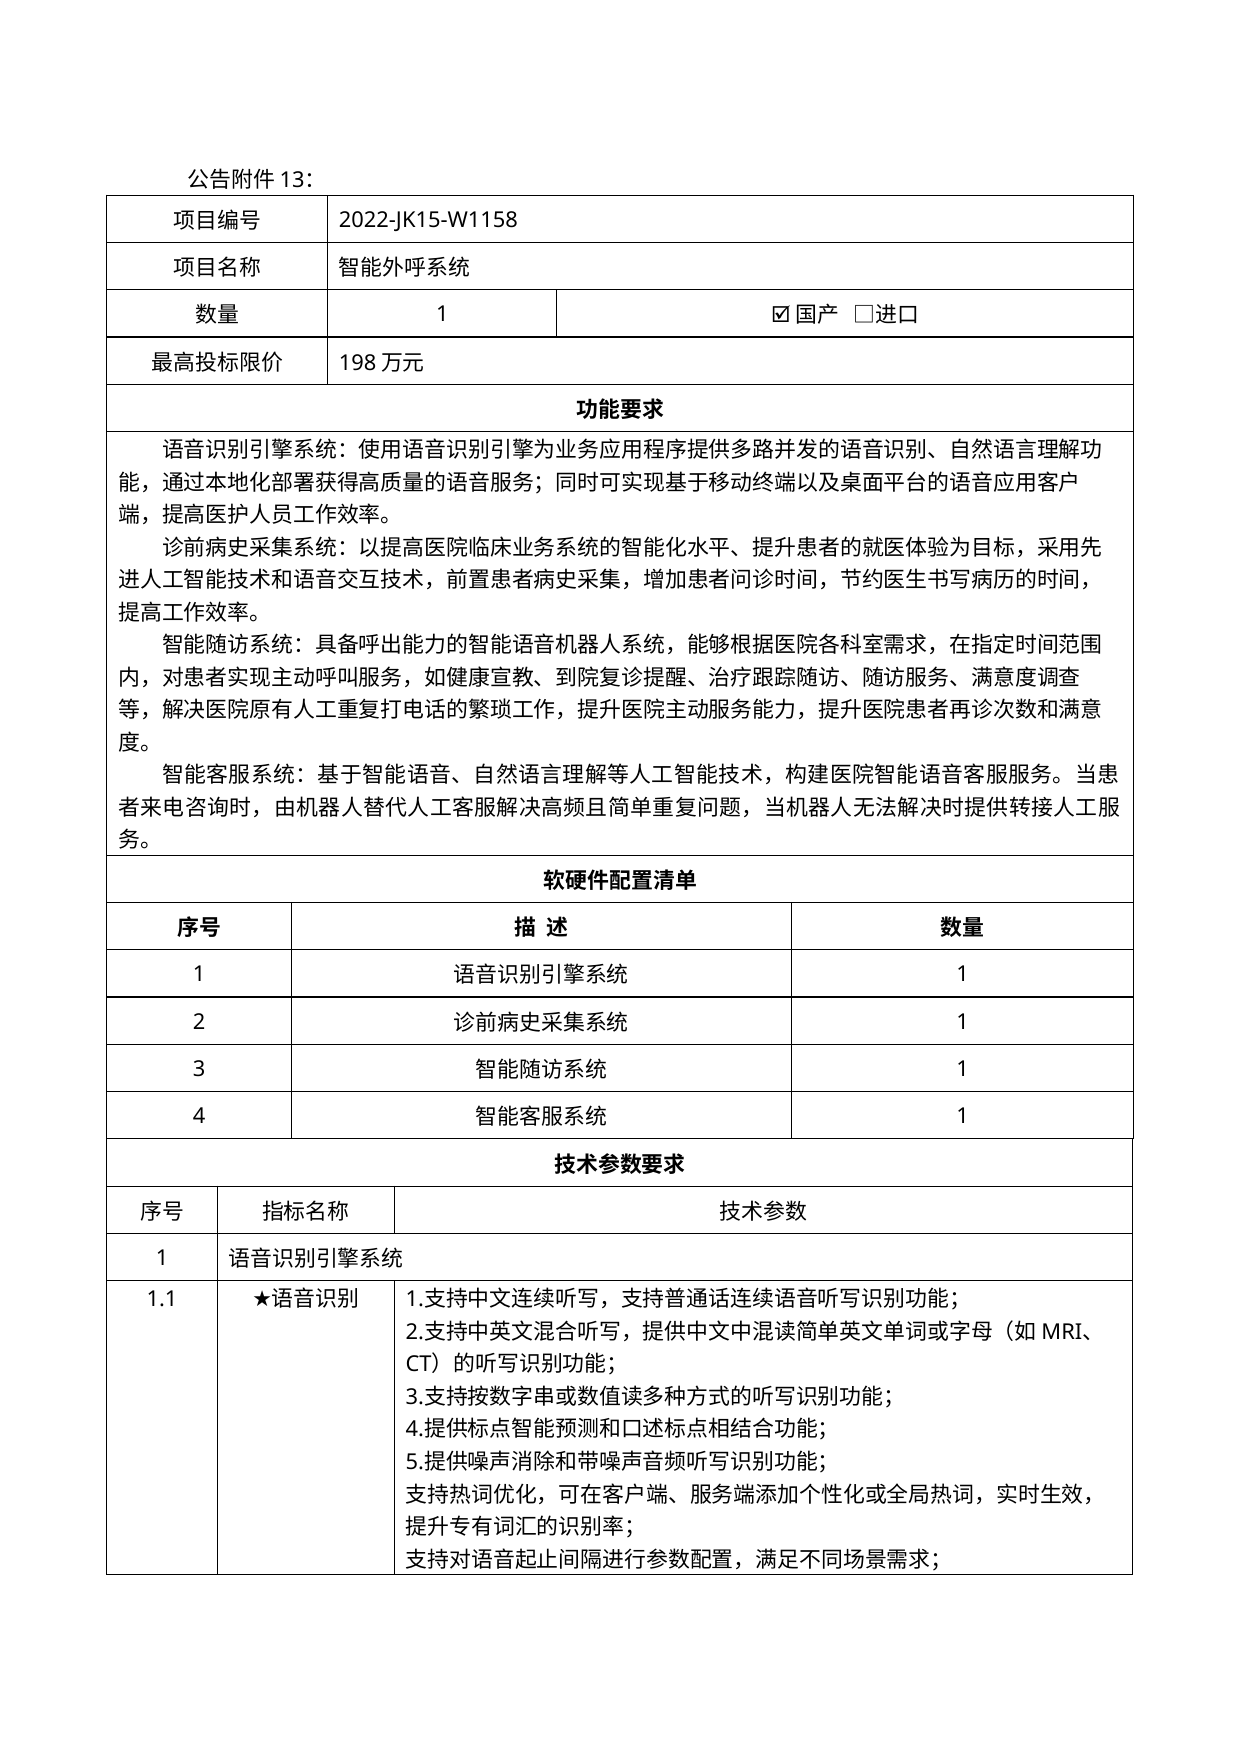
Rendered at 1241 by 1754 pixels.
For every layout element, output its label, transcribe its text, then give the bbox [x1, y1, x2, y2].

table_cell 语音识别引擎系统 [218, 1234, 1132, 1280]
text 公告附件13： [187, 162, 1053, 194]
table_cell 功能要求 [107, 385, 1133, 431]
table_cell 软硬件配置清单 [107, 856, 1133, 902]
table_cell 1 [328, 290, 556, 336]
table_cell 智能外呼系统 [328, 243, 1133, 289]
table_cell ★语音识别 [218, 1281, 394, 1574]
table_cell 技术参数要求 [107, 1139, 1132, 1186]
table_cell 项目名称 [107, 243, 327, 289]
table_cell 诊前病史采集系统 [292, 998, 791, 1044]
table_cell 语音识别引擎系统 [292, 950, 791, 996]
table_cell 4 [107, 1092, 291, 1138]
table_cell 1 [792, 1092, 1133, 1138]
table_cell 数量 [107, 290, 327, 336]
table_cell 技术参数 [395, 1187, 1132, 1233]
table_cell 数量 [792, 903, 1133, 949]
table_header 项目编号 [107, 196, 327, 242]
table_cell 语音识别引擎系统：使用语音识别引擎为业务应用程序提供多路并发的语音识别、自然语言理解功能，通过本地化部署获得高质量的语音服务；同时可实现基于移动终端以及桌面平台的语音应用客户端，提高医护人员工作效率。 诊前病史采集系统：以提高医院临床业务系统的智能化水平、提升患者的就医体验为目标，采用先进人工智能技术和语音交互技术，前置患者病史采集，增加患者问诊时间，节约医生书写病历的时间，提高工作效率。 智能随访系统：具备呼出能力的智能语音机器人系统，能够根据医院各科室需求，在指定时间范围内，对患者实现主动呼叫服务，如健康宣教、到院复诊提醒、治疗跟踪随访、随访服务、满意度调查等，解决医院原有人工重复打电话的繁琐工作，提升医院主动服务能力，提升医院患者再诊次数和满意度。 智能客服系统：基于智能语音、自然语言理解等人工智能技术，构建医院智能语音客服服务。当患者来电咨询时，由机器人替代人工客服解决高频且简单重复问题，当机器人无法解决时提供转接人工服务。 [107, 432, 1133, 854]
table_cell 1.1 [107, 1281, 217, 1574]
table_cell 描 述 [292, 903, 791, 949]
table_cell 1 [107, 1234, 217, 1280]
table_cell 1 [792, 1045, 1133, 1091]
table_cell 2 [107, 998, 291, 1044]
table_cell 1 [792, 950, 1133, 996]
table_cell 序号 [107, 1187, 217, 1233]
table_cell 198万元 [328, 338, 1133, 384]
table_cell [395, 1281, 1132, 1574]
table_cell 智能客服系统 [292, 1092, 791, 1138]
table_cell 1 [107, 950, 291, 996]
table_cell 指标名称 [218, 1187, 394, 1233]
table_header 2022-JK15-W1158 [328, 196, 1133, 242]
table_cell 序号 [107, 903, 291, 949]
table_cell 最高投标限价 [107, 338, 327, 384]
table_cell 3 [107, 1045, 291, 1091]
table_cell 智能随访系统 [292, 1045, 791, 1091]
table_cell 国产 □进口 [557, 290, 1133, 336]
table_cell 1 [792, 998, 1133, 1044]
